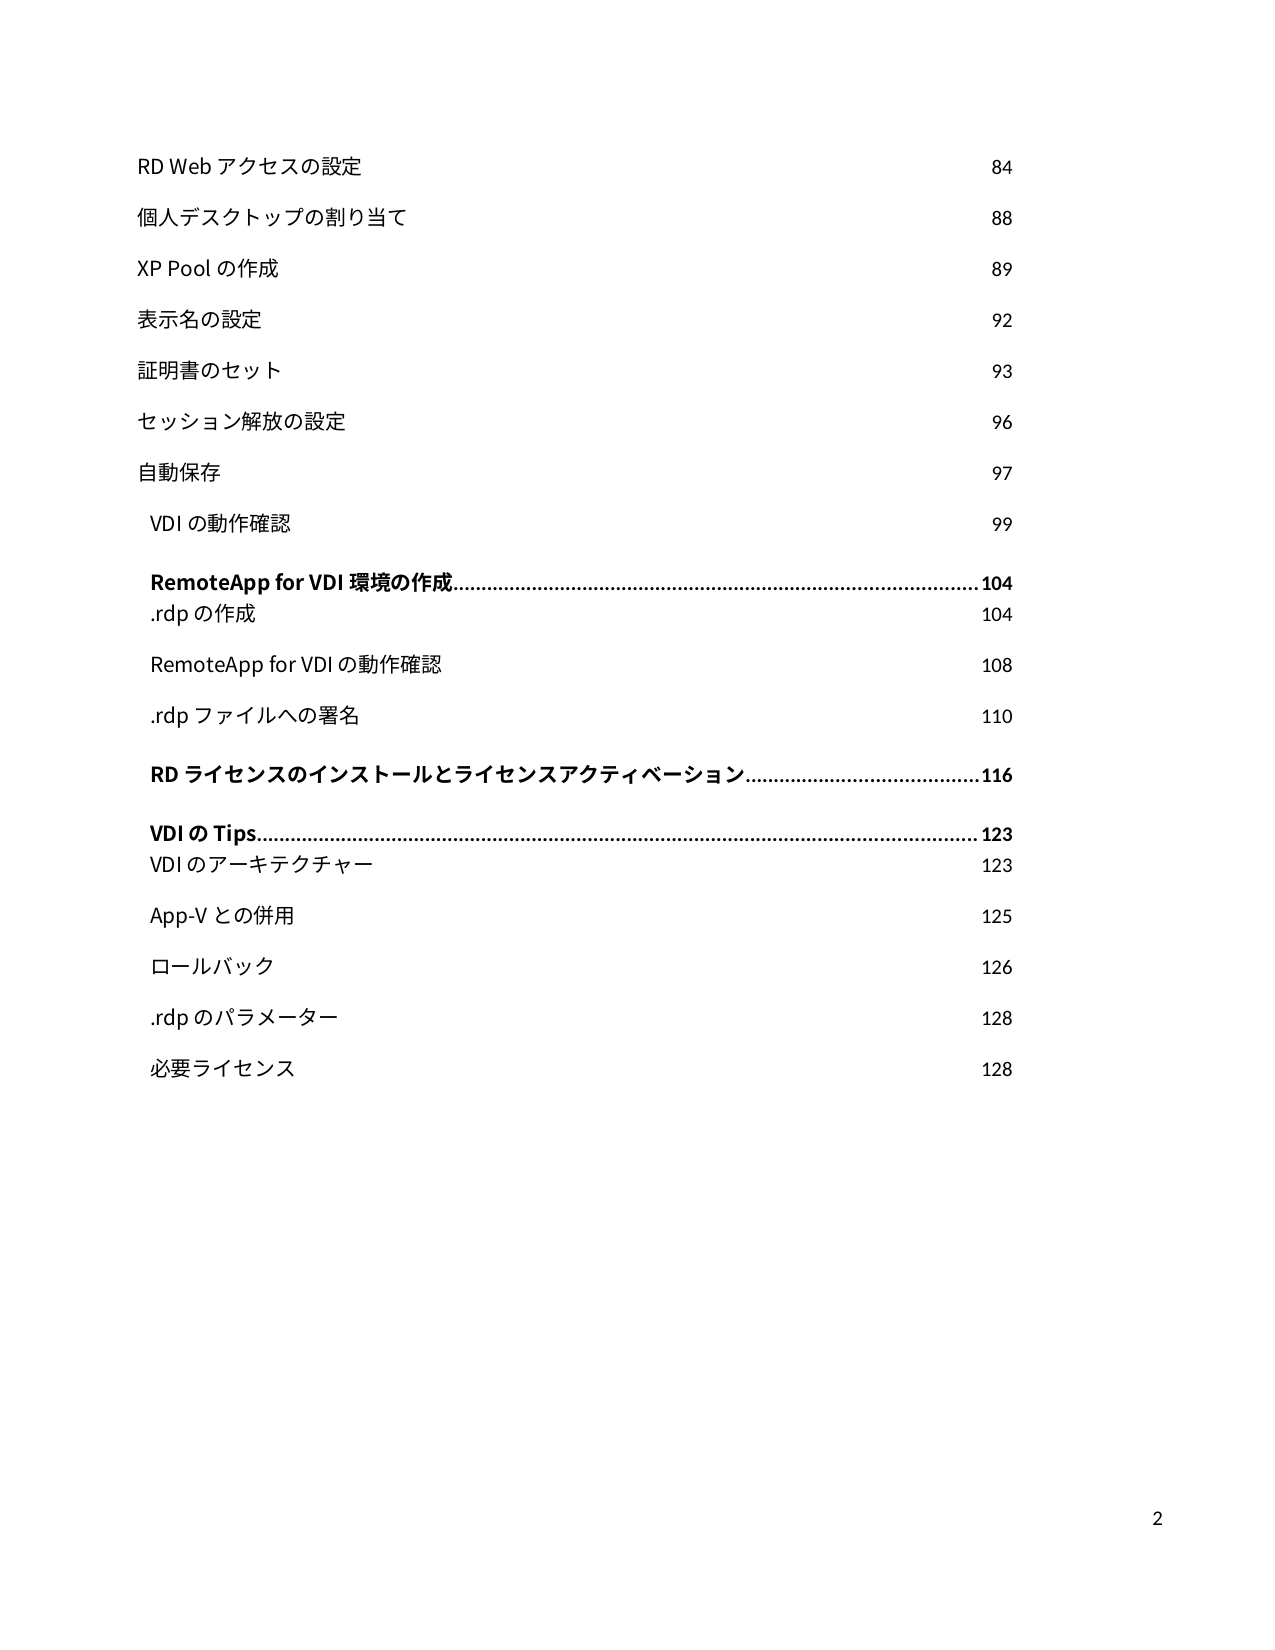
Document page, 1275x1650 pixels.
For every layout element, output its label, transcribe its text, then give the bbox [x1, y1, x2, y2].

text VDI の動作確認 99 [150, 507, 1162, 537]
text XP Pool の作成 89 [137, 252, 1162, 282]
text RD Webアクセスの設定 84 [137, 150, 1162, 180]
text 個人デスクトップの割り当て 88 [137, 201, 1162, 231]
text ロールバック 126 [150, 950, 1162, 980]
text .rdpのパラメーター 128 [150, 1001, 1162, 1031]
text RemoteApp for VDI 環境の作成 104 [150, 567, 1162, 597]
text セッション解放の設定 96 [137, 405, 1162, 435]
text App-V との併用 125 [150, 899, 1162, 929]
text 必要ライセンス 128 [150, 1052, 1162, 1082]
text 自動保存 97 [137, 456, 1162, 486]
text .rdpファイルへの署名 110 [150, 699, 1162, 729]
text RemoteApp for VDIの動作確認 108 [150, 648, 1162, 678]
text .rdpの作成 104 [150, 597, 1162, 627]
text 証明書のセット 93 [137, 354, 1162, 384]
text 表示名の設定 92 [137, 303, 1162, 333]
text VDIのアーキテクチャー 123 [150, 848, 1162, 878]
text VDIのTips 123 [150, 818, 1162, 848]
text RDライセンスのインストールとライセンスアクティベーション 116 [150, 758, 1162, 788]
